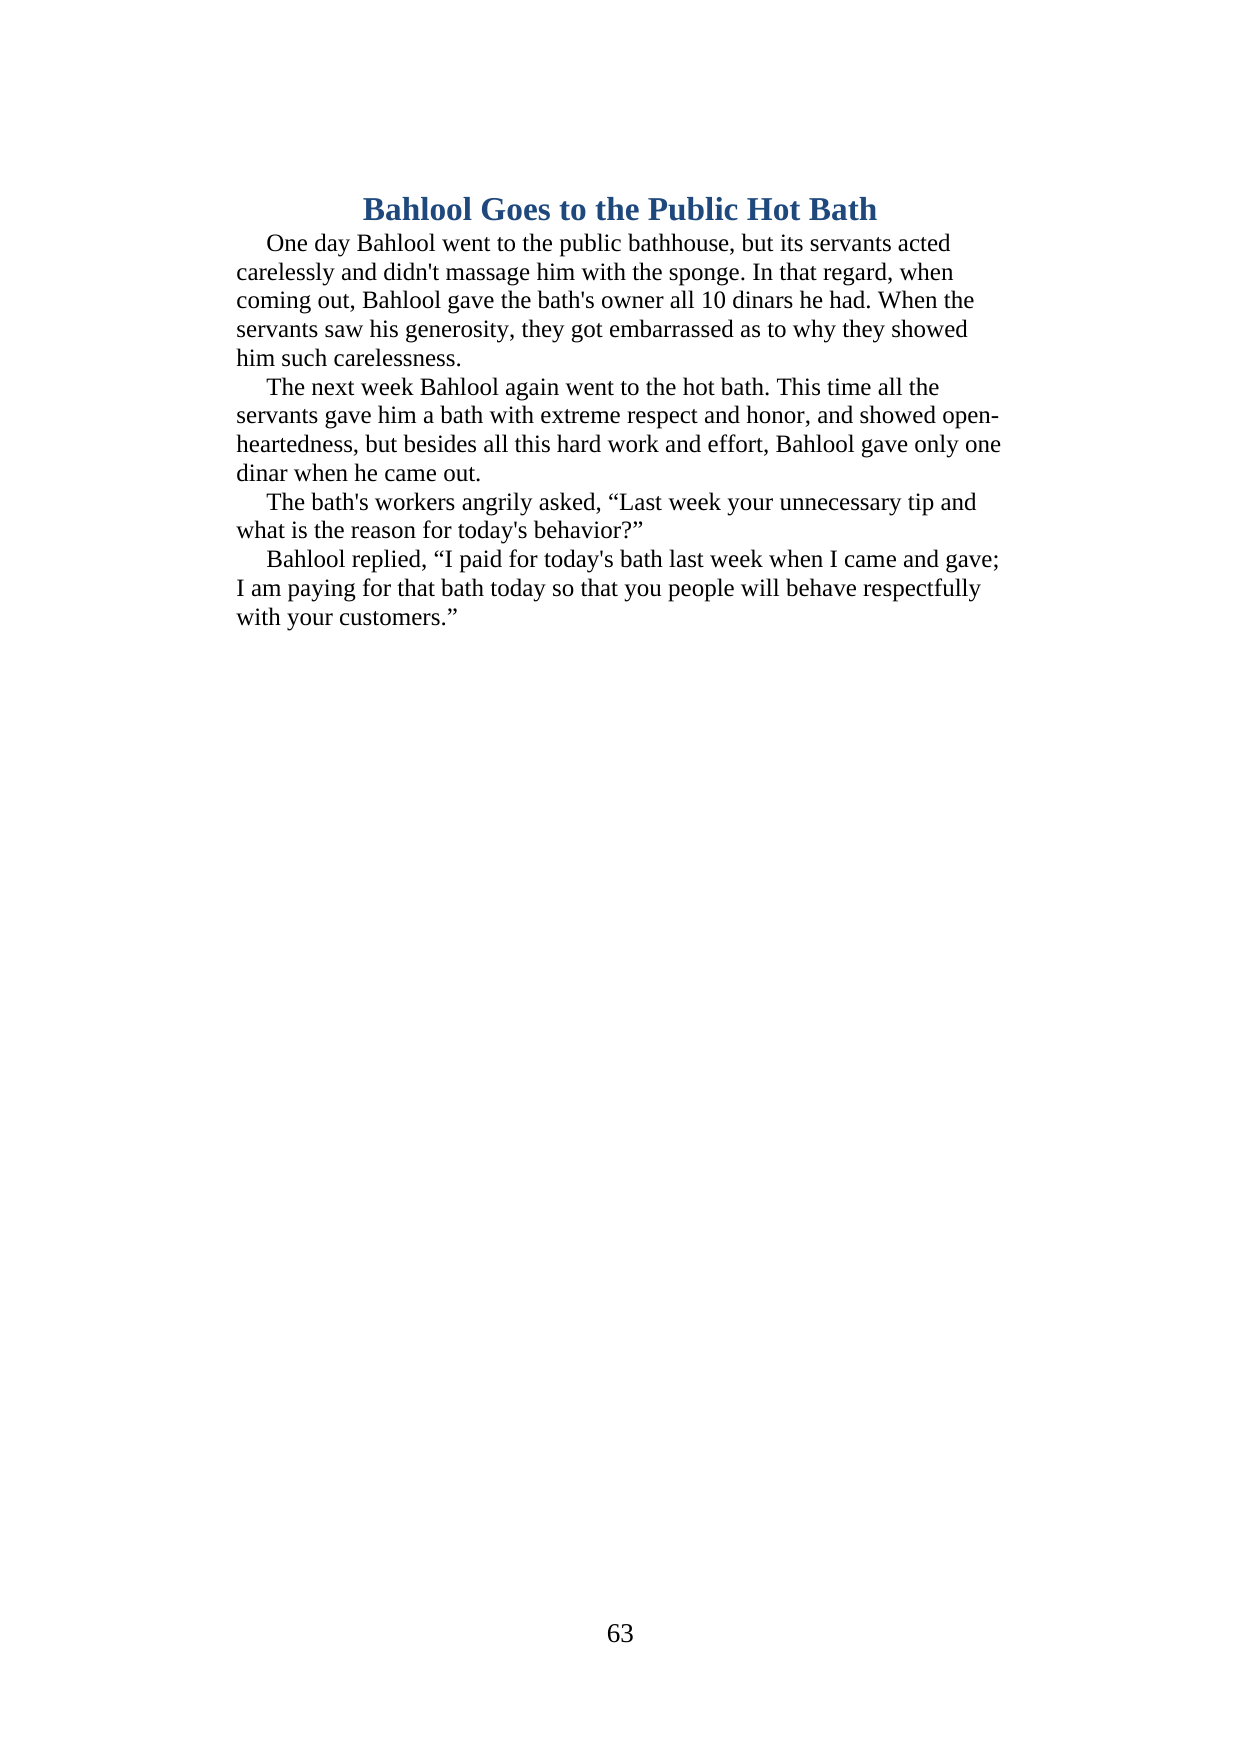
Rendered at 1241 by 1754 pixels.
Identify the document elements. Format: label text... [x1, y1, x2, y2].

text One day Bahlool went to the public bathhouse, but its servants acted carelessly and didn't massage him with the sponge. In that regard, when coming out, Bahlool gave the bath's owner all 10 dinars he had. When the servants saw his generosity, they got embarrassed as to why they showed him such carelessness. [236, 228, 1004, 372]
text Bahlool replied, “I paid for today's bath last week when I came and gave; I am paying for that bath today so that you people will behave respectfully with your customers.” [236, 544, 1004, 631]
subtitle Bahlool Goes to the Public Hot Bath [236, 190, 1004, 228]
text The bath's workers angrily asked, “Last week your unnecessary tip and what is the reason for today's behavior?” [236, 487, 1004, 544]
text The next week Bahlool again went to the hot bath. This time all the servants gave him a bath with extreme respect and honor, and showed open-heartedness, but besides all this hard work and effort, Bahlool gave only one dinar when he came out. [236, 372, 1004, 487]
